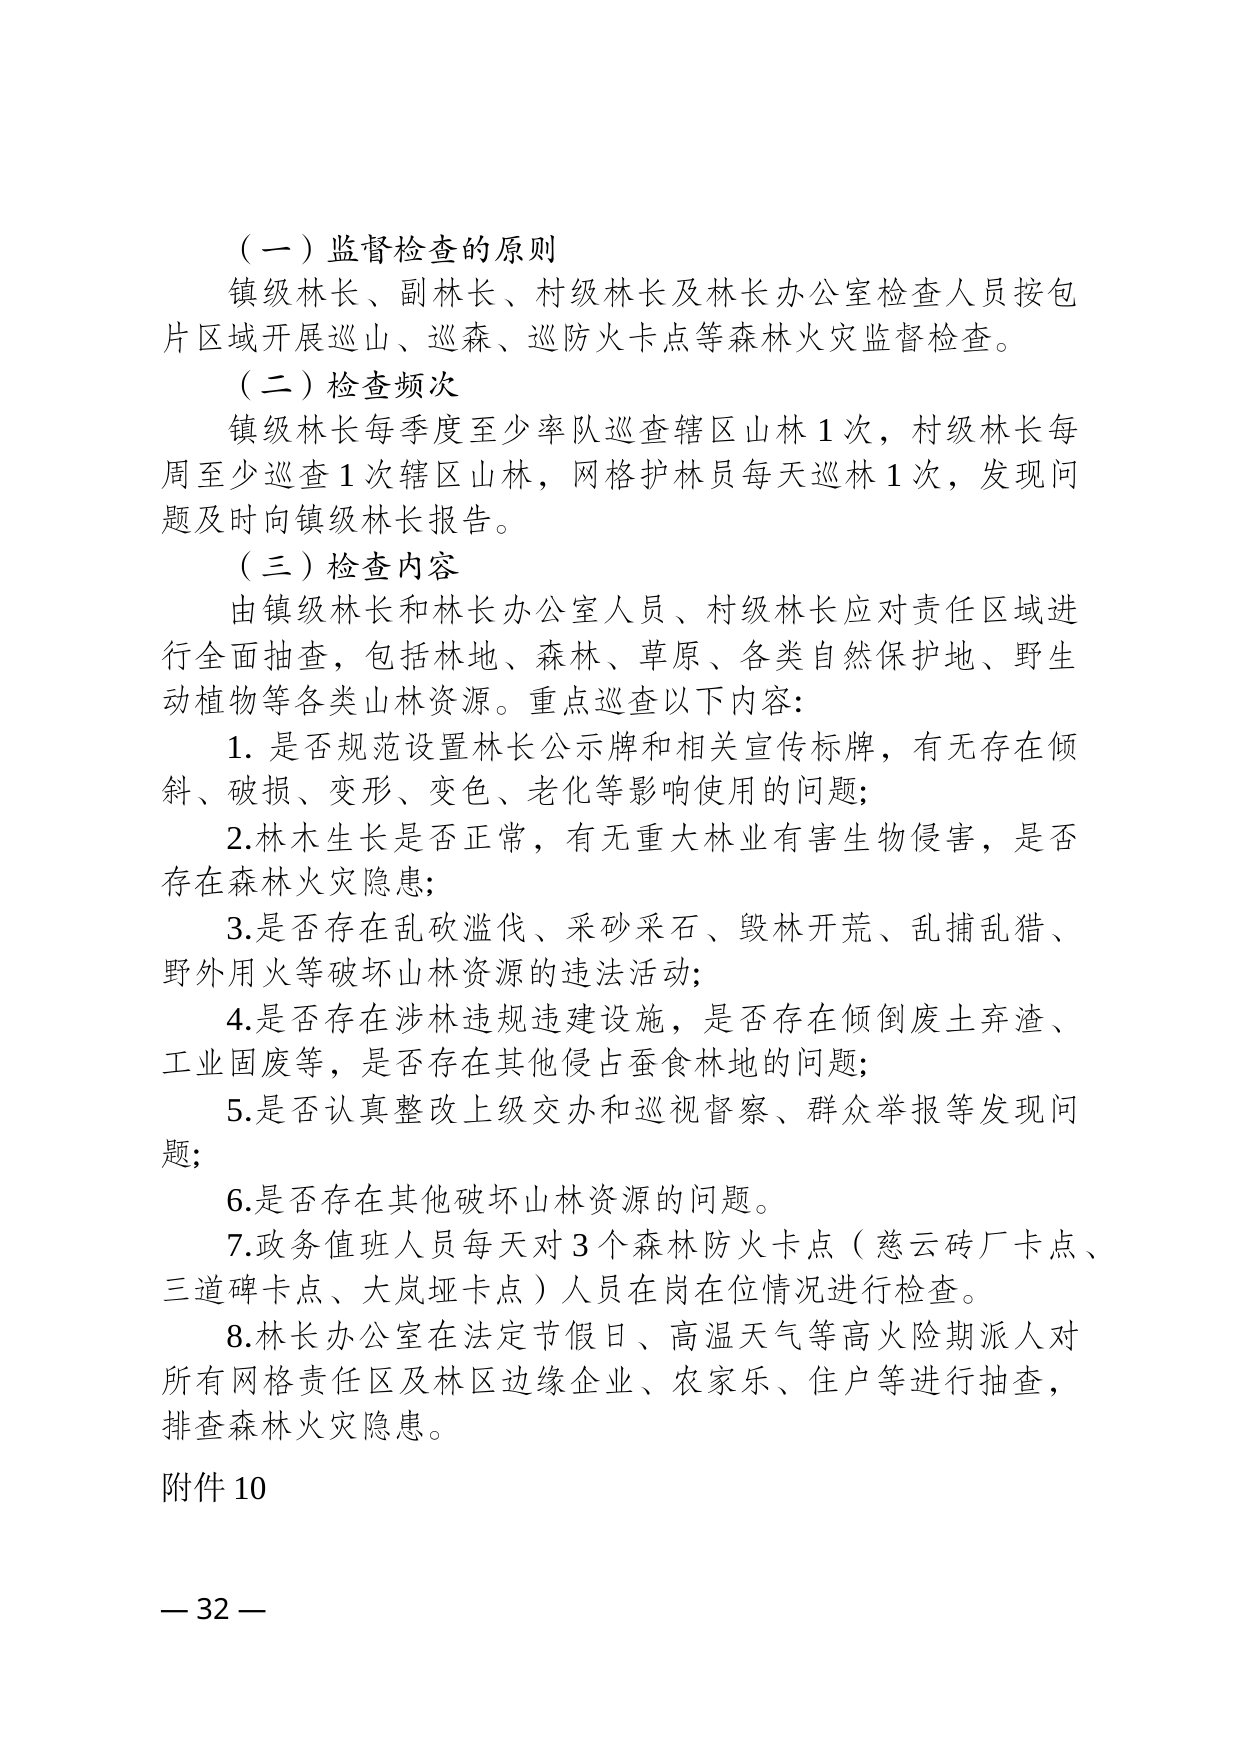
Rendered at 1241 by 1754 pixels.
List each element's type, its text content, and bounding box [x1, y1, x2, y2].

text 7.政务值班人员每天对3个森林防火卡点（慈云砖厂卡点、三道碑卡点、大岚垭卡点）人员在岗在位情况进行检查。 [159, 1223, 1081, 1313]
text 4.是否存在涉林违规违建设施，是否存在倾倒废土弃渣、工业固废等，是否存在其他侵占蚕食林地的问题; [159, 996, 1081, 1087]
text 3.是否存在乱砍滥伐、采砂采石、毁林开荒、乱捕乱猎、野外用火等破坏山林资源的违法活动; [159, 906, 1081, 996]
text 由镇级林长和林长办公室人员、村级林长应对责任区域进行全面抽查，包括林地、森林、草原、各类自然保护地、野生动植物等各类山林资源。重点巡查以下内容: [159, 588, 1081, 724]
text 5.是否认真整改上级交办和巡视督察、群众举报等发现问题; [159, 1087, 1081, 1177]
text 1. 是否规范设置林长公示牌和相关宣传标牌，有无存在倾斜、破损、变形、变色、老化等影响使用的问题; [159, 724, 1081, 815]
text 镇级林长、副林长、村级林长及林长办公室检查人员按包片区域开展巡山、巡森、巡防火卡点等森林火灾监督检查。 [159, 271, 1081, 362]
text （三）检查内容 [159, 543, 1081, 588]
text 2.林木生长是否正常，有无重大林业有害生物侵害，是否存在森林火灾隐患; [159, 815, 1081, 906]
text （一）监督检查的原则 [159, 226, 1081, 271]
text 8.林长办公室在法定节假日、高温天气等高火险期派人对所有网格责任区及林区边缘企业、农家乐、住户等进行抽查，排查森林火灾隐患。 [159, 1313, 1081, 1449]
text 镇级林长每季度至少率队巡查辖区山林1次，村级林长每周至少巡查1次辖区山林，网格护林员每天巡林1次，发现问题及时向镇级林长报告。 [159, 407, 1081, 543]
text 附件10 [159, 1449, 1081, 1512]
text 6.是否存在其他破坏山林资源的问题。 [159, 1177, 1081, 1223]
text （二）检查频次 [159, 362, 1081, 407]
